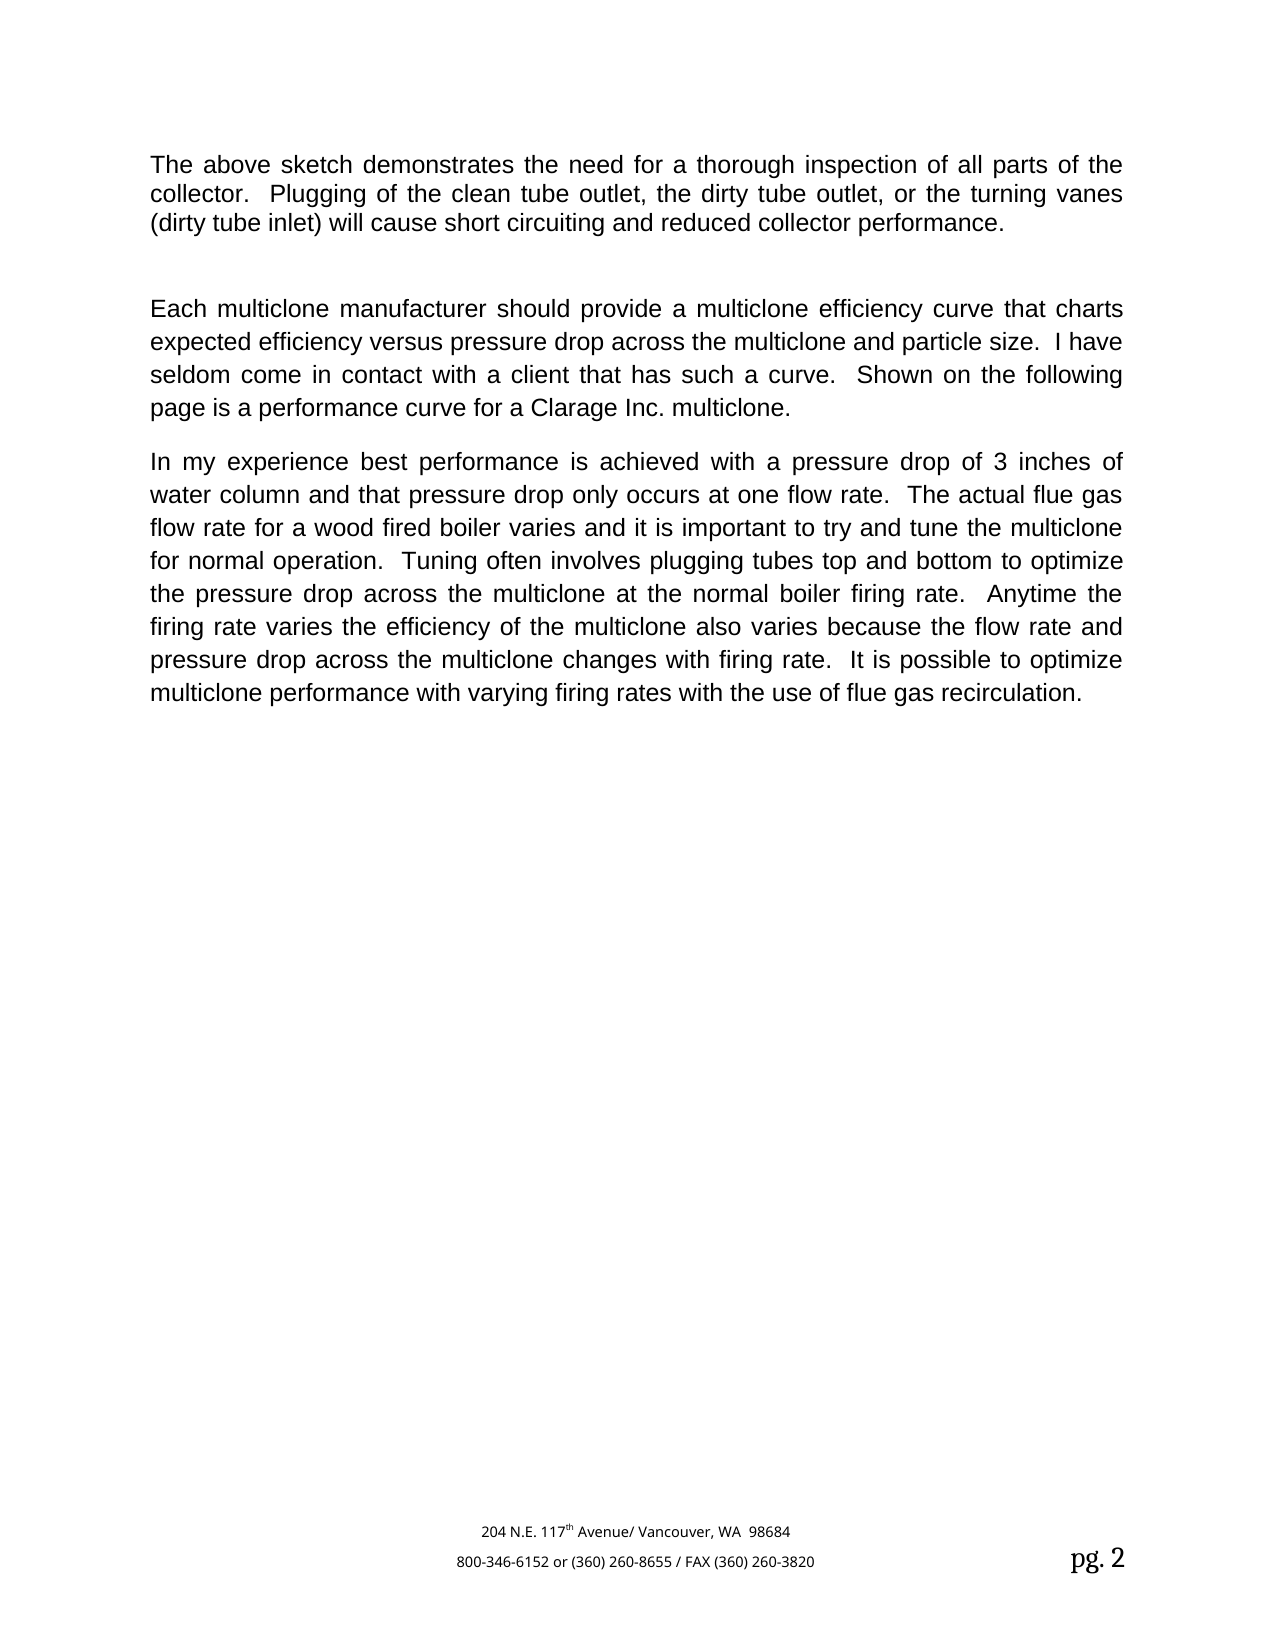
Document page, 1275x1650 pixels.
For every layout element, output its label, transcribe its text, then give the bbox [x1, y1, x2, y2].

text Each multiclone manufacturer should provide a multiclone efficiency curve that charts expected efficiency versus pressure drop across the multiclone and particle size. I have seldom come in contact with a client that has such a curve. Shown on the following page is a performance curve for a Clarage Inc. multiclone. [150, 294, 1125, 422]
text The above sketch demonstrates the need for a thorough inspection of all parts of the collector. Plugging of the clean tube outlet, the dirty tube outlet, or the turning vanes (dirty tube inlet) will cause short circuiting and reduced collector performance. [150, 150, 1125, 236]
text In my experience best performance is achieved with a pressure drop of 3 inches of water column and that pressure drop only occurs at one flow rate. The actual flue gas flow rate for a wood fired boiler varies and it is important to try and tune the multiclone for normal operation. Tuning often involves plugging tubes top and bottom to optimize the pressure drop across the multiclone at the normal boiler firing rate. Anytime the firing rate varies the efficiency of the multiclone also varies because the flow rate and pressure drop across the multiclone changes with firing rate. It is possible to optimize multiclone performance with varying firing rates with the use of flue gas recirculation. [150, 447, 1125, 707]
